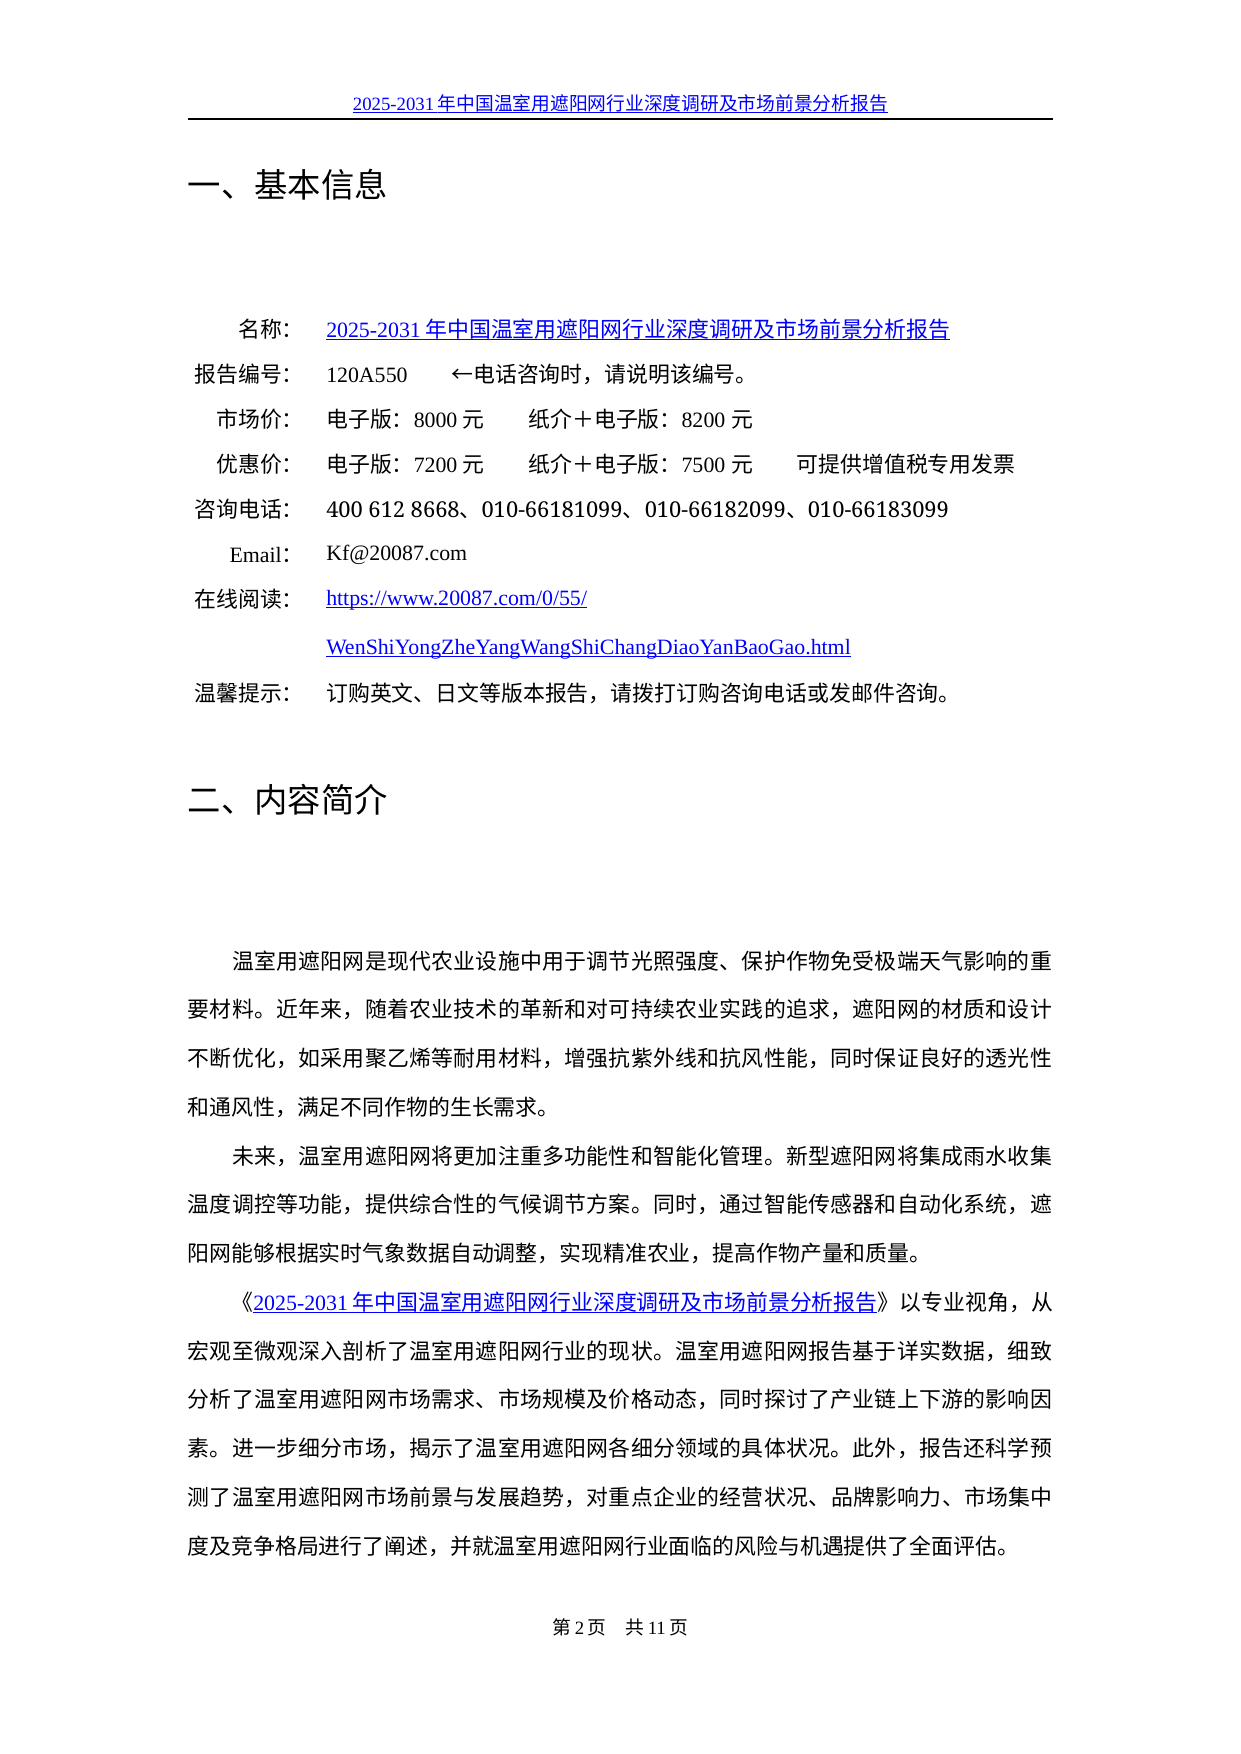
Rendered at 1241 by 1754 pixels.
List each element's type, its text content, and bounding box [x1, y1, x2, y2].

table_header 2025-2031年中国温室用遮阳网行业深度调研及市场前景分析报告 [315, 312, 1073, 357]
table_cell 咨询电话： [167, 492, 315, 537]
table_cell Email： [167, 537, 315, 582]
table_cell 优惠价： [167, 447, 315, 492]
table_cell 400 612 8668、010-66181099、010-66182099、010-66183099 [315, 492, 1073, 537]
title 二、内容简介 [187, 766, 1053, 831]
table_cell 120A550 ←电话咨询时，请说明该编号。 [315, 357, 1073, 402]
table_cell 温馨提示： [167, 675, 315, 720]
title 一、基本信息 [187, 150, 1053, 215]
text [187, 943, 1053, 1561]
table_cell 在线阅读： [167, 582, 315, 675]
table_cell 报告编号： [167, 357, 315, 402]
table_cell 市场价： [167, 402, 315, 447]
table_cell 订购英文、日文等版本报告，请拨打订购咨询电话或发邮件咨询。 [315, 675, 1073, 720]
table_cell 电子版：8000 元 纸介＋电子版：8200 元 [315, 402, 1073, 447]
table_cell Kf@20087.com [315, 537, 1073, 582]
table_cell 电子版：7200 元 纸介＋电子版：7500 元 可提供增值税专用发票 [315, 447, 1073, 492]
table_cell [315, 582, 1073, 675]
table_header 名称： [167, 312, 315, 357]
